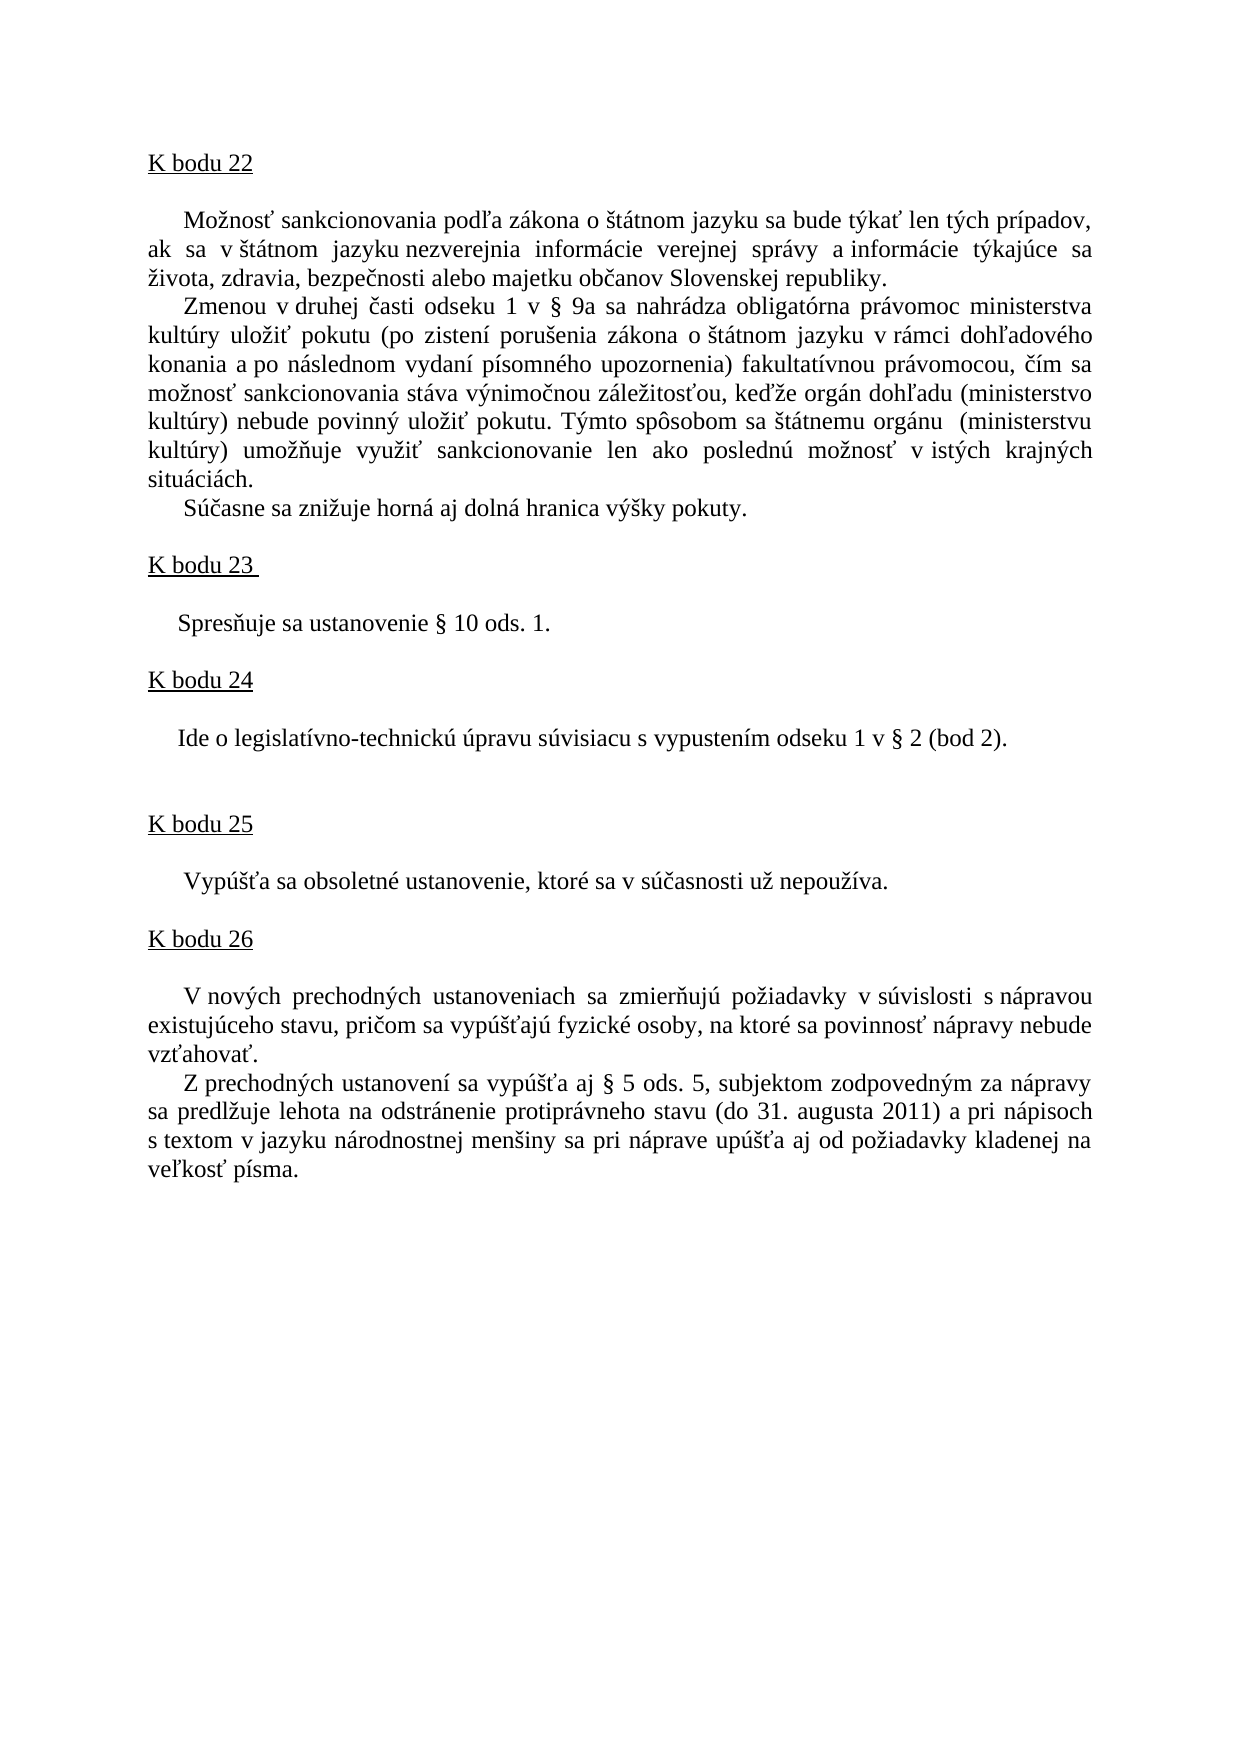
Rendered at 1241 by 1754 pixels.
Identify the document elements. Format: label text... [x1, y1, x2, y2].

text K bodu 23 [148, 550, 1093, 579]
text Možnosť sankcionovania podľa zákona o štátnom jazyku sa bude týkať len tých prípadov, ak sa v štátnom jazyku nezverejnia informácie verejnej správy a informácie týkajúce sa života, zdravia, bezpečnosti alebo majetku občanov Slovenskej republiky. [148, 205, 1093, 291]
text Súčasne sa znižuje horná aj dolná hranica výšky pokuty. [148, 493, 1093, 521]
text Z prechodných ustanovení sa vypúšťa aj § 5 ods. 5, subjektom zodpovedným za nápravy sa predlžuje lehota na odstránenie protiprávneho stavu (do 31. augusta 2011) a pri nápisoch s textom v jazyku národnostnej menšiny sa pri náprave upúšťa aj od požiadavky kladenej na veľkosť písma. [148, 1068, 1093, 1183]
text K bodu 22 [148, 148, 1093, 176]
text K bodu 25 [148, 809, 1093, 838]
text Vypúšťa sa obsoletné ustanovenie, ktoré sa v súčasnosti už nepoužíva. [148, 866, 1093, 895]
text Zmenou v druhej časti odseku 1 v § 9a sa nahrádza obligatórna právomoc ministerstva kultúry uložiť pokutu (po zistení porušenia zákona o štátnom jazyku v rámci dohľadového konania a po následnom vydaní písomného upozornenia) fakultatívnou právomocou, čím sa možnosť sankcionovania stáva výnimočnou záležitosťou, keďže orgán dohľadu (ministerstvo kultúry) nebude povinný uložiť pokutu. Týmto spôsobom sa štátnemu orgánu (ministerstvu kultúry) umožňuje využiť sankcionovanie len ako poslednú možnosť v istých krajných situáciách. [148, 291, 1093, 493]
text Spresňuje sa ustanovenie § 10 ods. 1. [148, 608, 1093, 636]
text Ide o legislatívno-technickú úpravu súvisiacu s vypustením odseku 1 v § 2 (bod 2). [148, 723, 1093, 751]
text V nových prechodných ustanoveniach sa zmierňujú požiadavky v súvislosti s nápravou existujúceho stavu, pričom sa vypúšťajú fyzické osoby, na ktoré sa povinnosť nápravy nebude vzťahovať. [148, 981, 1093, 1068]
text K bodu 24 [148, 665, 1093, 694]
text K bodu 26 [148, 924, 1093, 953]
